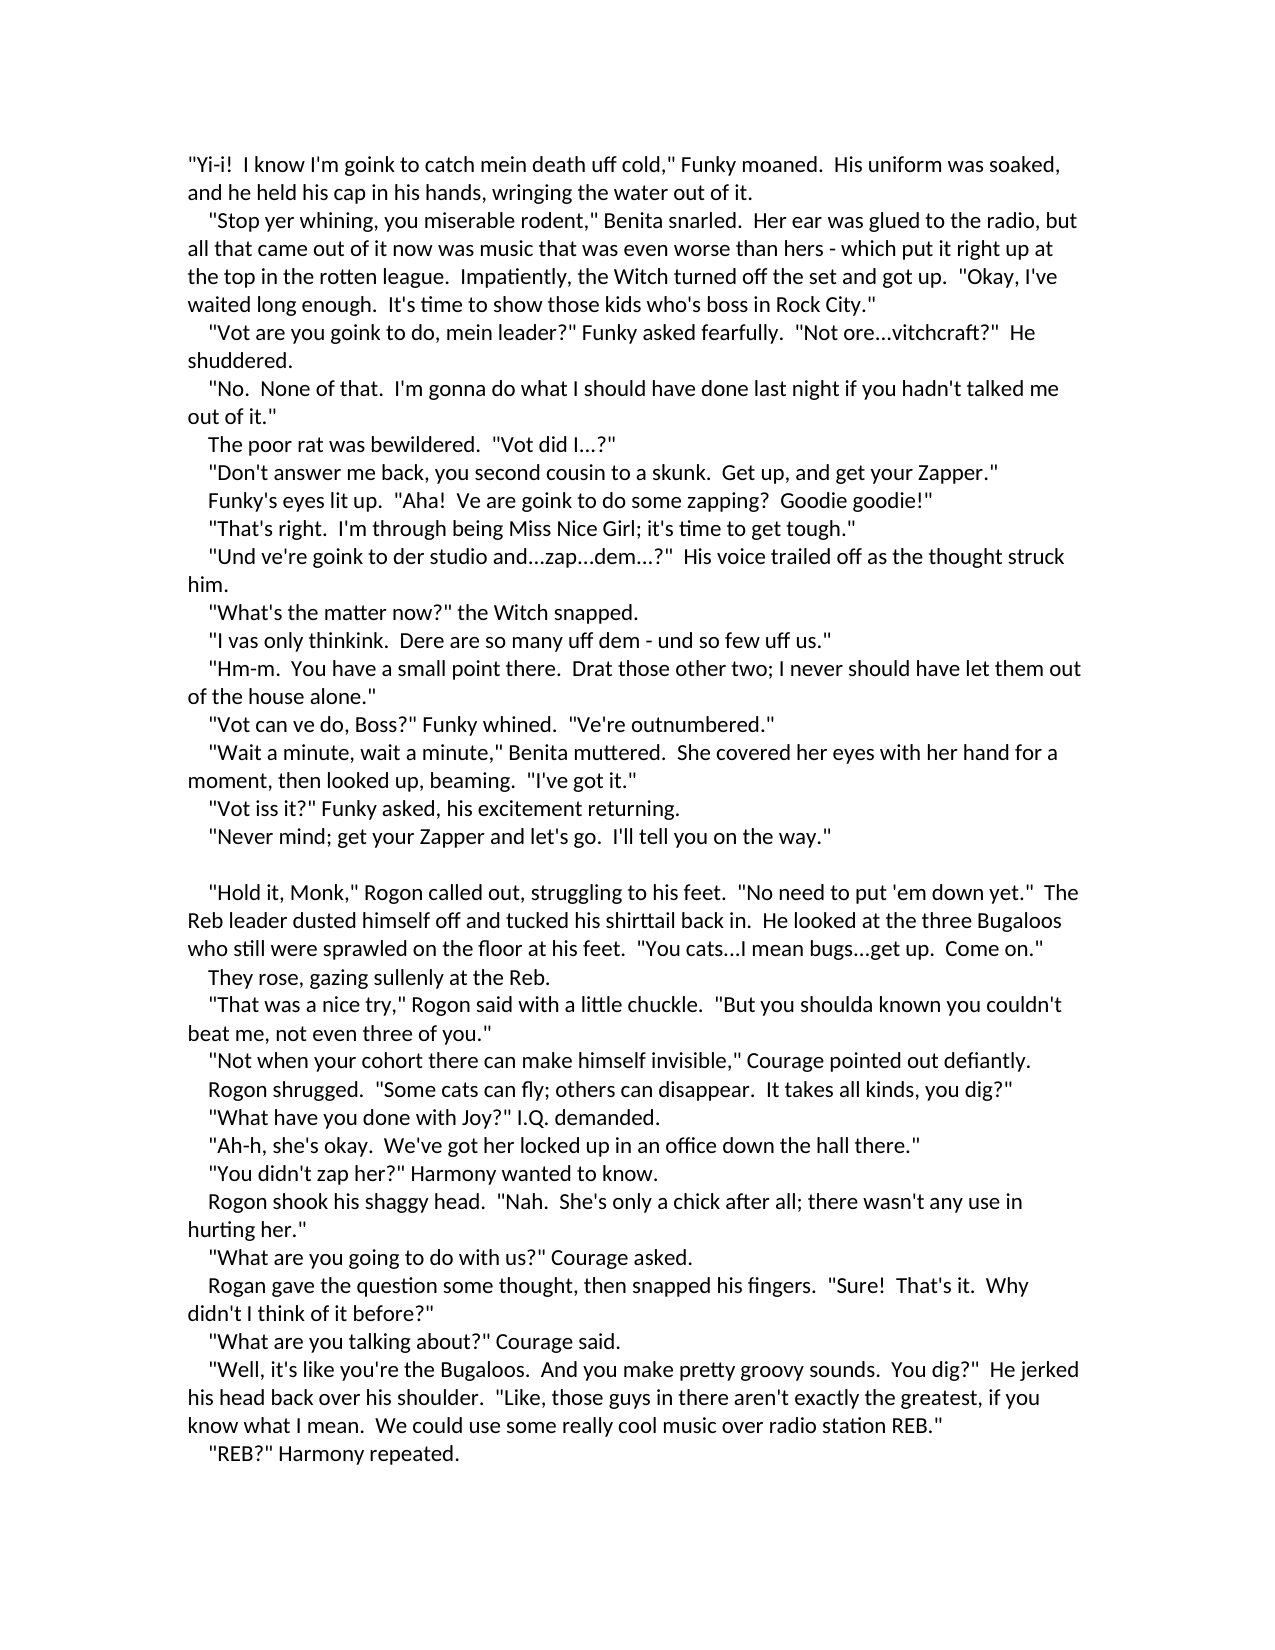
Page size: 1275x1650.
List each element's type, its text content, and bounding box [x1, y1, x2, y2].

text "That's right. I'm through being Miss Nice Girl; it's time to get tough." [187, 514, 1087, 542]
text "You didn't zap her?" Harmony wanted to know. [187, 1159, 1087, 1187]
text Rogon shook his shaggy head. "Nah. She's only a chick after all; there wasn't any use in hurting her." [187, 1187, 1087, 1243]
text "Und ve're goink to der studio and...zap...dem...?" His voice trailed off as the thought struck him. [187, 542, 1087, 598]
text "Wait a minute, wait a minute," Benita muttered. She covered her eyes with her hand for a moment, then looked up, beaming. "I've got it." [187, 738, 1087, 794]
text Funky's eyes lit up. "Aha! Ve are goink to do some zapping? Goodie goodie!" [187, 486, 1087, 514]
text Rogon shrugged. "Some cats can fly; others can disappear. It takes all kinds, you dig?" [187, 1075, 1087, 1103]
text "What are you talking about?" Courage said. [187, 1327, 1087, 1355]
text They rose, gazing sullenly at the Reb. [187, 963, 1087, 991]
text "Ah-h, she's okay. We've got her locked up in an office down the hall there." [187, 1131, 1087, 1159]
text "That was a nice try," Rogon said with a little chuckle. "But you shoulda known you couldn't beat me, not even three of you." [187, 991, 1087, 1047]
text The poor rat was bewildered. "Vot did I...?" [187, 430, 1087, 458]
text "Vot are you goink to do, mein leader?" Funky asked fearfully. "Not ore...vitchcraft?" He shuddered. [187, 318, 1087, 374]
text "Yi-i! I know I'm goink to catch mein death uff cold," Funky moaned. His uniform was soaked, and he held his cap in his hands, wringing the water out of it. [187, 150, 1087, 206]
text "Never mind; get your Zapper and let's go. I'll tell you on the way." [187, 822, 1087, 851]
text "No. None of that. I'm gonna do what I should have done last night if you hadn't talked me out of it." [187, 374, 1087, 430]
text "Not when your cohort there can make himself invisible," Courage pointed out defiantly. [187, 1047, 1087, 1075]
text "I vas only thinkink. Dere are so many uff dem - und so few uff us." [187, 626, 1087, 654]
text "Vot iss it?" Funky asked, his excitement returning. [187, 794, 1087, 822]
text "Hm-m. You have a small point there. Drat those other two; I never should have let them out of the house alone." [187, 654, 1087, 710]
text "What are you going to do with us?" Courage asked. [187, 1243, 1087, 1271]
text Rogan gave the question some thought, then snapped his fingers. "Sure! That's it. Why didn't I think of it before?" [187, 1271, 1087, 1327]
text "Stop yer whining, you miserable rodent," Benita snarled. Her ear was glued to the radio, but all that came out of it now was music that was even worse than hers - which put it right up at the top in the rotten league. Impatiently, the Witch turned off the set and got up. "Okay, I've waited long enough. It's time to show those kids who's boss in Rock City." [187, 206, 1087, 318]
text "Don't answer me back, you second cousin to a skunk. Get up, and get your Zapper." [187, 458, 1087, 486]
text "Hold it, Monk," Rogon called out, struggling to his feet. "No need to put 'em down yet." The Reb leader dusted himself off and tucked his shirttail back in. He looked at the three Bugaloos who still were sprawled on the floor at his feet. "You cats...I mean bugs...get up. Come on." [187, 878, 1087, 963]
text "REB?" Harmony repeated. [187, 1439, 1087, 1467]
text "What have you done with Joy?" I.Q. demanded. [187, 1103, 1087, 1131]
text "Well, it's like you're the Bugaloos. And you make pretty groovy sounds. You dig?" He jerked his head back over his shoulder. "Like, those guys in there aren't exactly the greatest, if you know what I mean. We could use some really cool music over radio station REB." [187, 1355, 1087, 1439]
text "Vot can ve do, Boss?" Funky whined. "Ve're outnumbered." [187, 710, 1087, 738]
text "What's the matter now?" the Witch snapped. [187, 598, 1087, 626]
